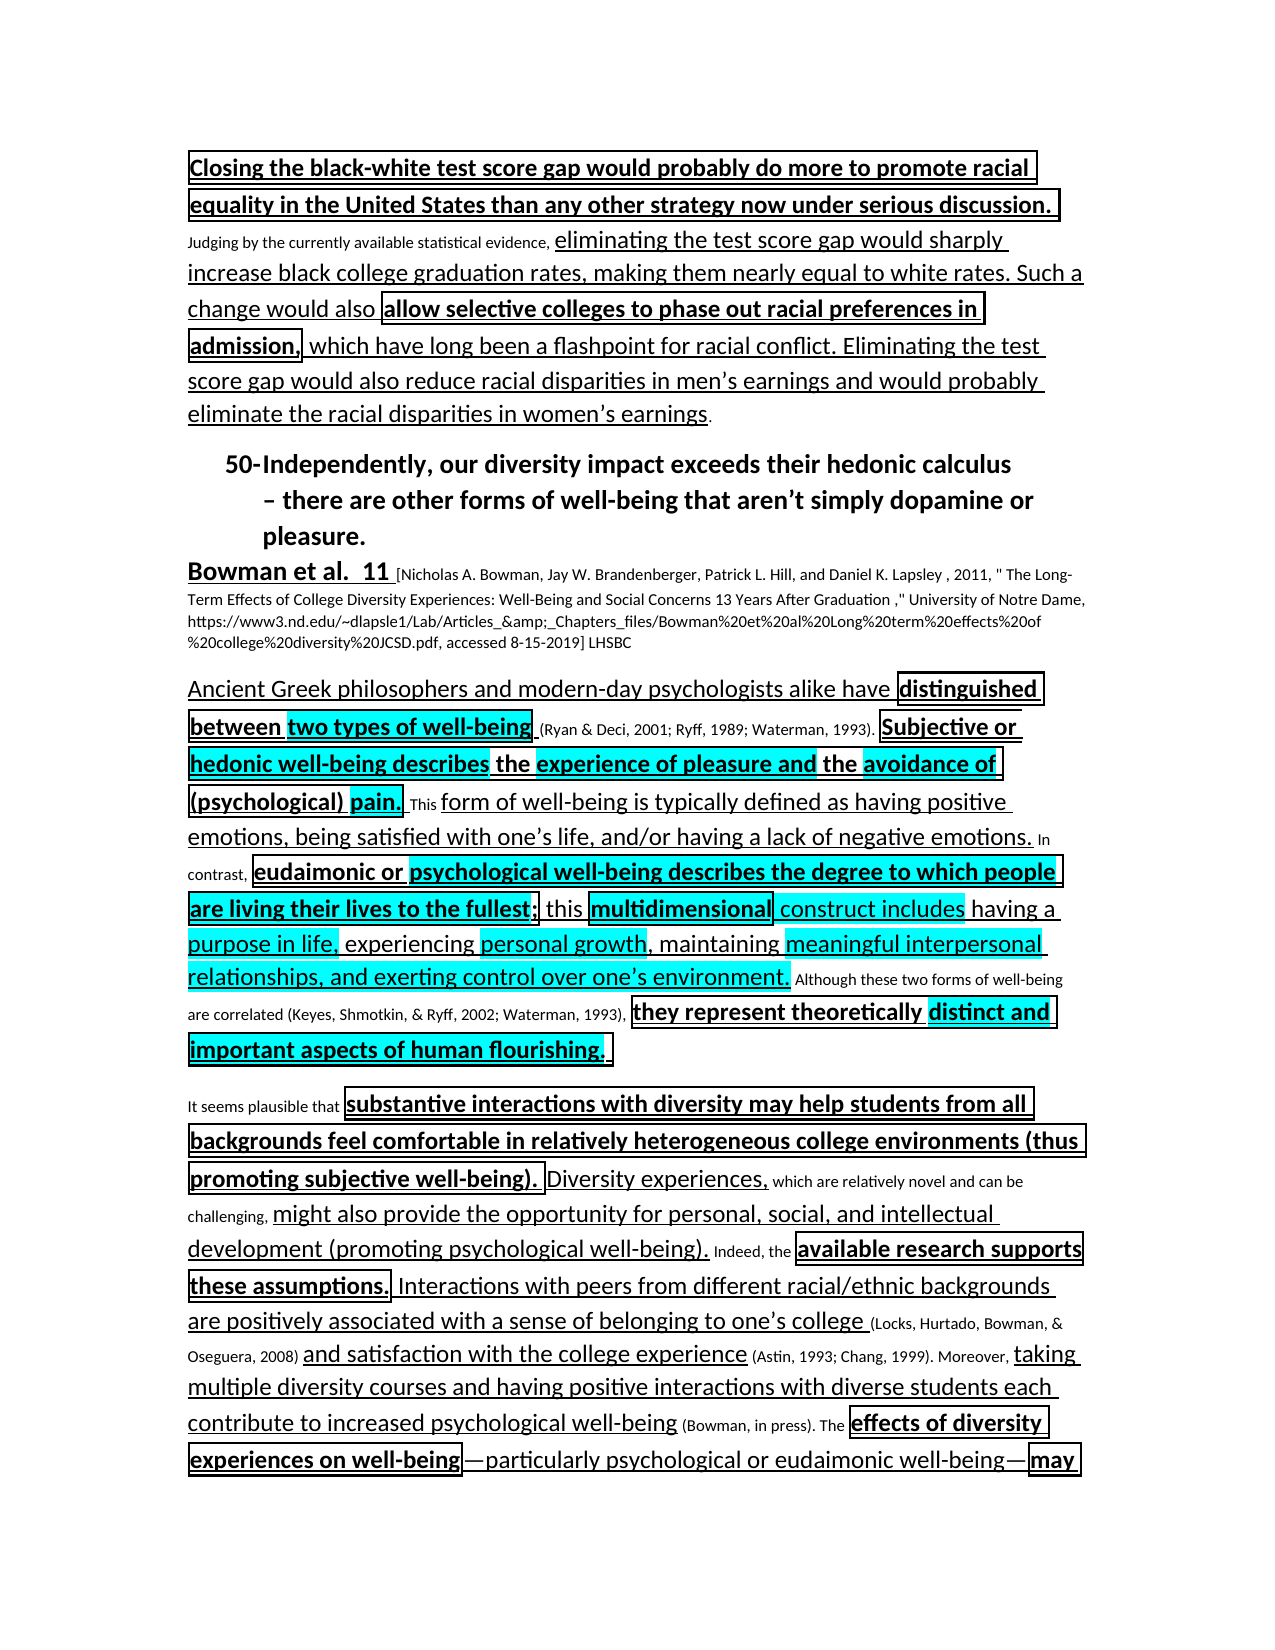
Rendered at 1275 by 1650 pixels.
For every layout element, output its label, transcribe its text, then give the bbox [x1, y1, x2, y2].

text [187, 1124, 1087, 1477]
text Bowman et al. 11 [Nicholas A. Bowman, Jay W. Brandenberger, Patrick L. Hill, and Daniel K. Lapsley , 2011, " The Long-Term Effects of College Diversity Experiences: Well-Being and Social Concerns 13 Years After Graduation ," University of Notre Dame, https://www3.nd.edu/~dlapsle1/Lab/Articles_&amp;_Chapters_files/Bowman%20et%20al%20Long%20term%20effects%20of%20college%20diversity%20JCSD.pdf, accessed 8-15-2019] LHSBC [187, 554, 1087, 653]
text Closing the black-white test score gap would probably do more to promote racial equality in the United States than any other strategy now under serious discussion. Judging by the currently available statistical evidence, eliminating the test score gap would sharply increase black college graduation rates, making them nearly equal to white rates. Such a change would also allow selective colleges to phase out racial preferences in admission, which have long been a flashpoint for racial conflict. Eliminating the test score gap would also reduce racial disparities in men’s earnings and would probably eliminate the racial disparities in women’s earnings. [187, 150, 1087, 428]
subtitle Independently, our diversity impact exceeds their hedonic calculus – there are other forms of well-being that aren’t simply dopamine or pleasure. [225, 448, 1087, 552]
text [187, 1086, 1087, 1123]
text Ancient Greek philosophers and modern-day psychologists alike have distinguished between two types of well-being (Ryan & Deci, 2001; Ryff, 1989; Waterman, 1993). Subjective or hedonic well-being describes the experience of pleasure and the avoidance of (psychological) pain. This form of well-being is typically defined as having positive emotions, being satisfied with one’s life, and/or having a lack of negative emotions. In contrast, eudaimonic or psychological well-being describes the degree to which people are living their lives to the fullest; this multidimensional construct includes having a purpose in life, experiencing personal growth, maintaining meaningful interpersonal relationships, and exerting control over one’s environment. Although these two forms of well-being are correlated (Keyes, Shmotkin, & Ryff, 2002; Waterman, 1993), they represent theoretically distinct and important aspects of human flourishing. [187, 671, 1087, 1067]
